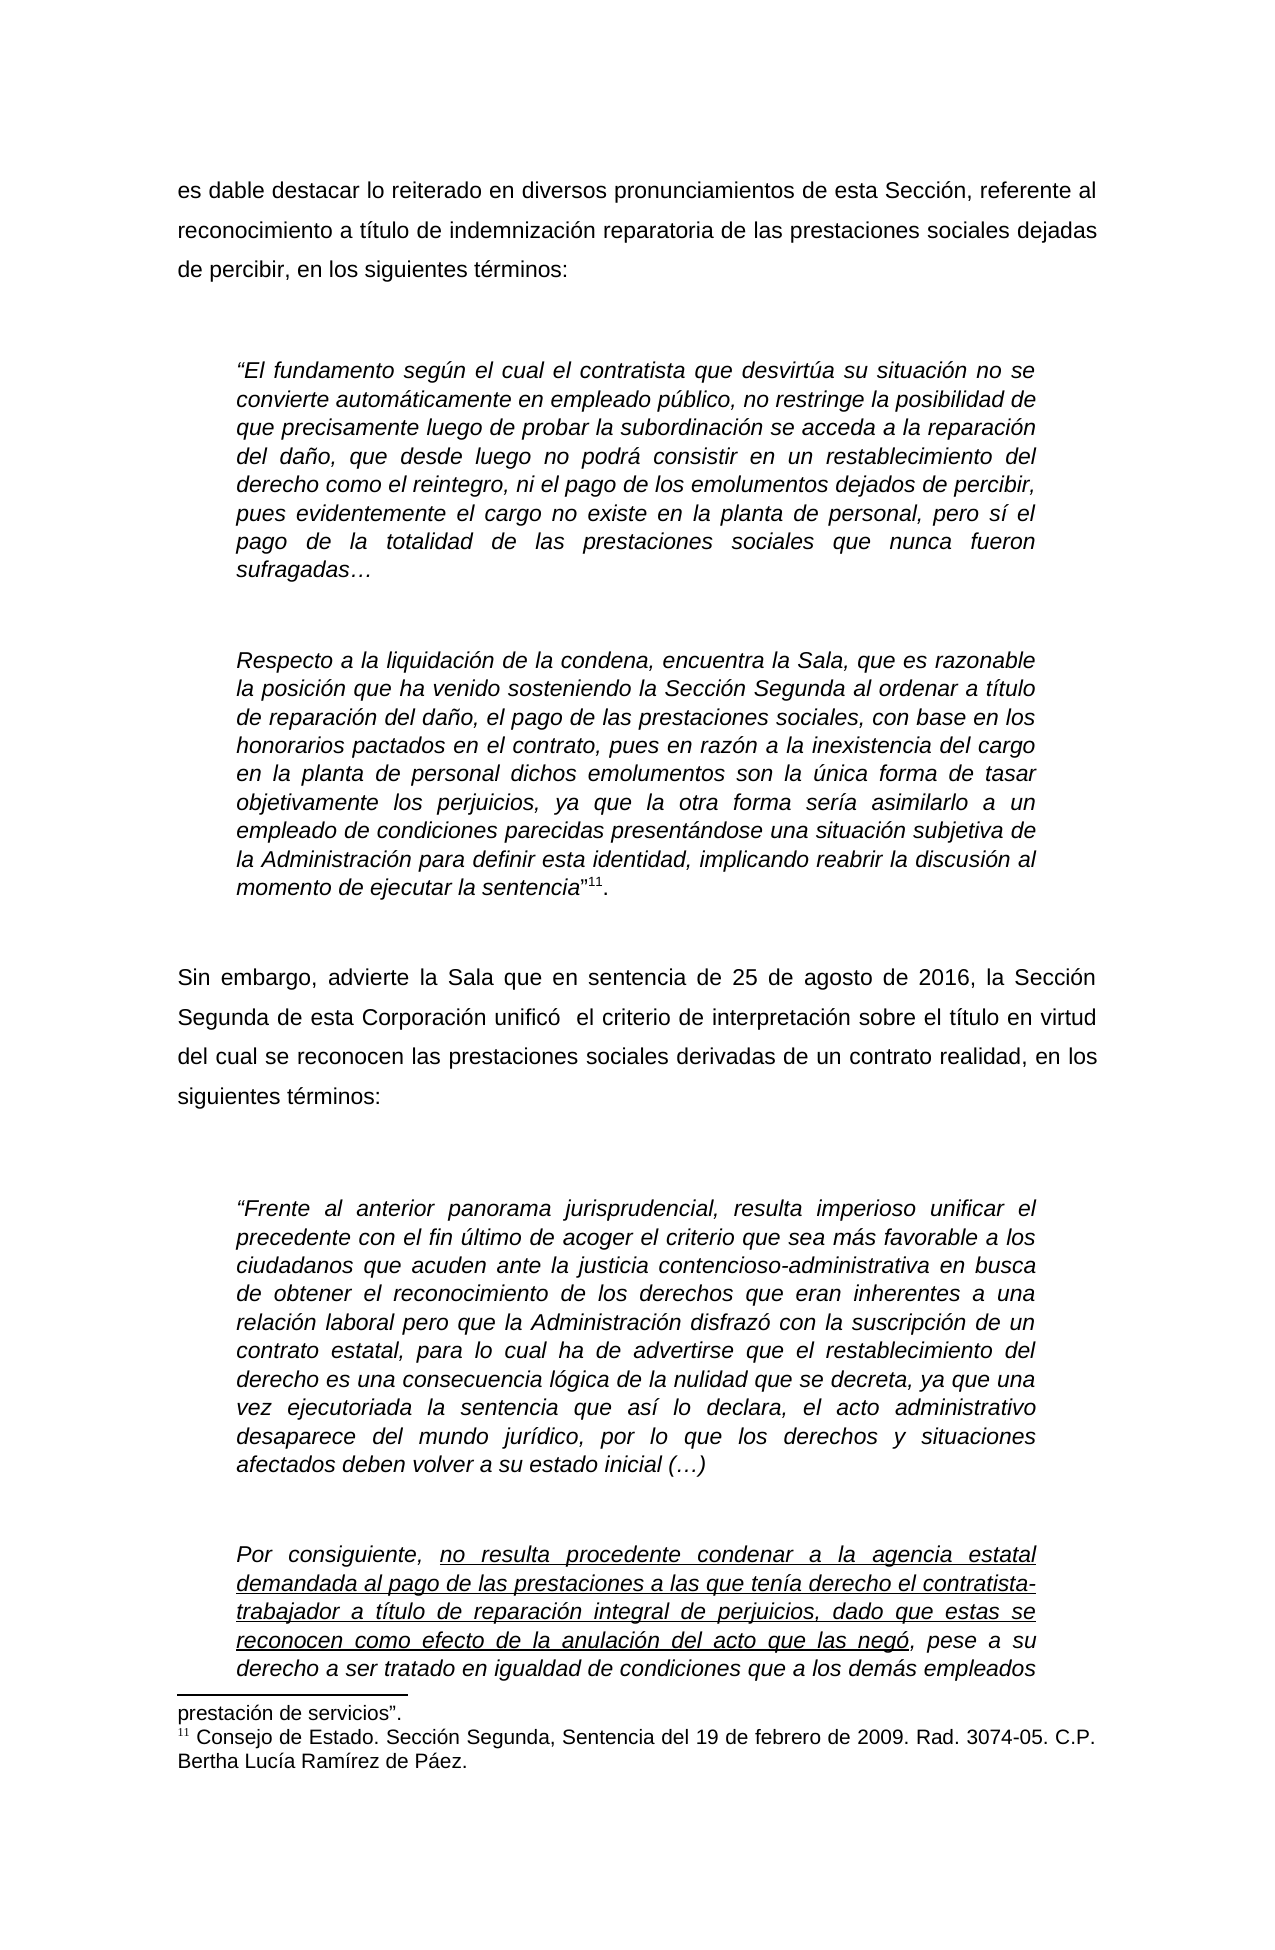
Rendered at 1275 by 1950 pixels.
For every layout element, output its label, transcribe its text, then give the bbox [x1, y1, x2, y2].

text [177, 177, 1098, 282]
text Respecto a la liquidación de la condena, encuentra la Sala, que es razonable la posición que ha venido sosteniendo la Sección Segunda al ordenar a título de reparación del daño, el pago de las prestaciones sociales, con base en los honorarios pactados en el contrato, pues en razón a la inexistencia del cargo en la planta de personal dichos emolumentos son la única forma de tasar objetivamente los perjuicios, ya que la otra forma sería asimilarlo a un empleado de condiciones parecidas presentándose una situación subjetiva de la Administración para definir esta identidad, implicando reabrir la discusión al momento de ejecutar la sentencia”. [236, 647, 1039, 901]
text “El fundamento según el cual el contratista que desvirtúa su situación no se convierte automáticamente en empleado público, no restringe la posibilidad de que precisamente luego de probar la subordinación se acceda a la reparación del daño, que desde luego no podrá consistir en un restablecimiento del derecho como el reintegro, ni el pago de los emolumentos dejados de percibir, pues evidentemente el cargo no existe en la planta de personal, pero sí el pago de la totalidad de las prestaciones sociales que nunca fueron sufragadas… [236, 357, 1039, 583]
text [236, 1541, 1039, 1681]
text “Frente al anterior panorama jurisprudencial, resulta imperioso unificar el precedente con el fin último de acoger el criterio que sea más favorable a los ciudadanos que acuden ante la justicia contencioso-administrativa en busca de obtener el reconocimiento de los derechos que eran inherentes a una relación laboral pero que la Administración disfrazó con la suscripción de un contrato estatal, para lo cual ha de advertirse que el restablecimiento del derecho es una consecuencia lógica de la nulidad que se decreta, ya que una vez ejecutoriada la sentencia que así lo declara, el acto administrativo desaparece del mundo jurídico, por lo que los derechos y situaciones afectados deben volver a su estado inicial (…) [236, 1195, 1039, 1477]
text Sin embargo, advierte la Sala que en sentencia de 25 de agosto de 2016, la Sección Segunda de esta Corporación unificó el criterio de interpretación sobre el título en virtud del cual se reconocen las prestaciones sociales derivadas de un contrato realidad, en los siguientes términos: [177, 964, 1098, 1109]
